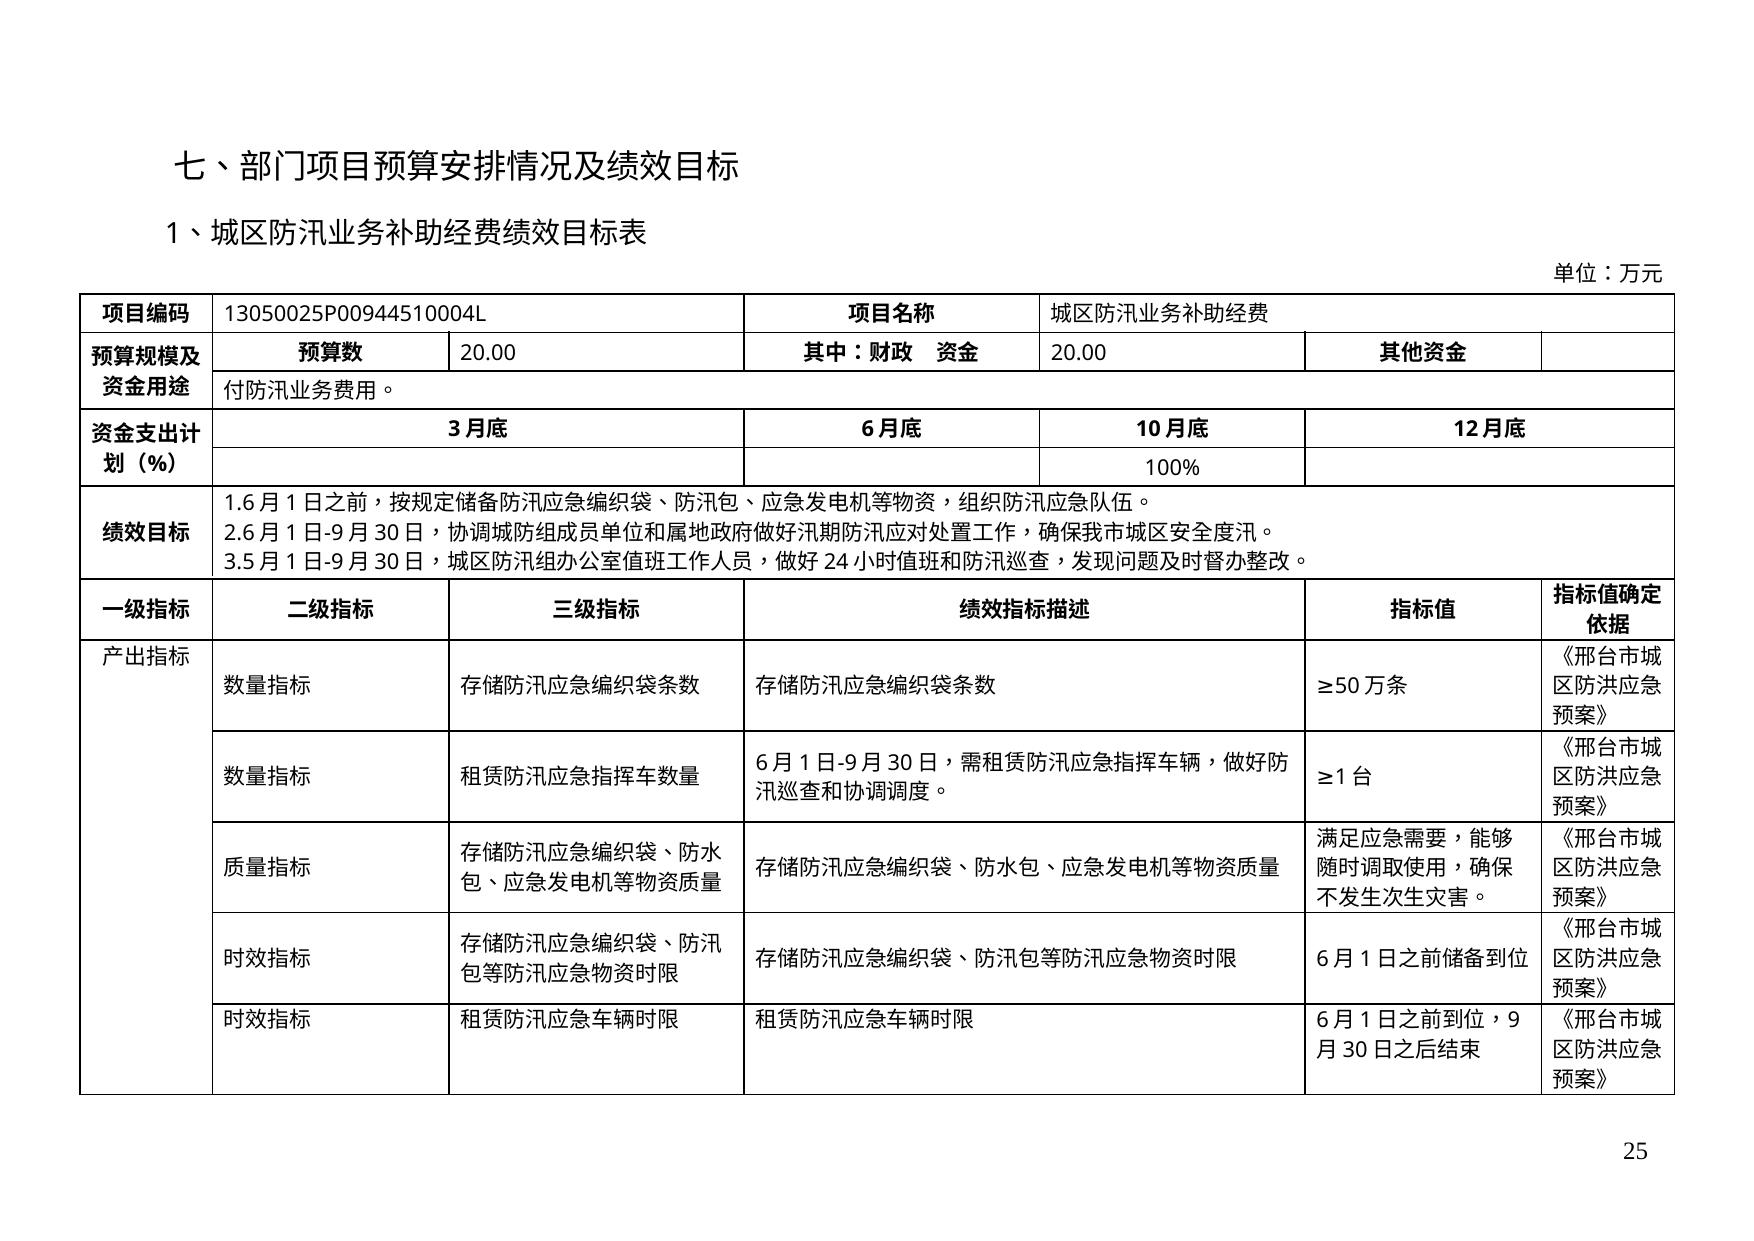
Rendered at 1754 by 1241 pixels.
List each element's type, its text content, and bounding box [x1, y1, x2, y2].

table_cell 其他资金 [1306, 333, 1541, 370]
table_cell 数量指标 [213, 641, 448, 730]
table_cell 存储防汛应急编织袋条数 [450, 641, 743, 730]
table_header 二级指标 [213, 580, 448, 639]
table_cell 100% [1040, 448, 1304, 485]
table_cell 资金支出计划（%） [81, 410, 212, 485]
table_cell 存储防汛应急编织袋、防汛包等防汛应急物资时限 [450, 913, 743, 1003]
table_cell 租赁防汛应急车辆时限 [745, 1005, 1304, 1094]
table_cell 城区防汛业务补助经费 [1040, 295, 1674, 331]
table_cell 存储防汛应急编织袋、防汛包等防汛应急物资时限 [745, 913, 1304, 1003]
table_cell 《邢台市城区防洪应急预案》 [1542, 913, 1674, 1003]
table_cell 质量指标 [213, 823, 448, 912]
table_cell 20.00 [1040, 333, 1304, 370]
table_cell 时效指标 [213, 1005, 448, 1094]
table_cell 3月底 [213, 410, 743, 447]
table_cell 10月底 [1040, 410, 1304, 447]
table_cell 6月1日之前到位，9月30日之后结束 [1306, 1005, 1541, 1094]
table_cell 6月1日-9月30日，需租赁防汛应急指挥车辆，做好防汛巡查和协调调度。 [745, 732, 1304, 821]
table_cell 时效指标 [213, 913, 448, 1003]
table_header 单位：万元 [81, 253, 1674, 293]
table_cell 6月1日之前储备到位 [1306, 913, 1541, 1003]
table_cell 存储防汛应急编织袋条数 [745, 641, 1304, 730]
table_cell 付防汛业务费用。 [213, 372, 1674, 408]
table_header 指标值确定依据 [1542, 580, 1674, 639]
table_cell 其中：财政 资金 [745, 333, 1039, 370]
table_cell 存储防汛应急编织袋、防水包、应急发电机等物资质量 [450, 823, 743, 912]
table_cell 1.6月1日之前，按规定储备防汛应急编织袋、防汛包、应急发电机等物资，组织防汛应急队伍。 2.6月1日-9月30日，协调城防组成员单位和属地政府做好汛期防汛应对处置工作，确保我市城区安全度汛。 3.5月1日-9月30日，城区防汛组办公室值班工作人员，做好24小时值班和防汛巡查，发现问题及时督办整改。 [213, 487, 1674, 576]
table_cell 产出指标 [81, 641, 212, 1094]
table_cell [1542, 333, 1674, 370]
table_cell 《邢台市城区防洪应急预案》 [1542, 1005, 1674, 1094]
table_header 一级指标 [81, 580, 212, 639]
table_cell 《邢台市城区防洪应急预案》 [1542, 823, 1674, 912]
table_cell ≥50万条 [1306, 641, 1541, 730]
table_cell [213, 448, 743, 485]
table_cell 预算规模及资金用途 [81, 333, 212, 408]
table_cell 13050025P00944510004L [213, 295, 743, 331]
table_cell [1306, 448, 1674, 485]
table_header 三级指标 [450, 580, 743, 639]
table_header 指标值 [1306, 580, 1541, 639]
table_cell 6月底 [745, 410, 1039, 447]
table_cell [745, 448, 1039, 485]
table_cell 《邢台市城区防洪应急预案》 [1542, 641, 1674, 730]
table_cell 存储防汛应急编织袋、防水包、应急发电机等物资质量 [745, 823, 1304, 912]
table_cell 《邢台市城区防洪应急预案》 [1542, 732, 1674, 821]
table_cell ≥1台 [1306, 732, 1541, 821]
table_cell 租赁防汛应急车辆时限 [450, 1005, 743, 1094]
table_cell 满足应急需要，能够随时调取使用，确保不发生次生灾害。 [1306, 823, 1541, 912]
table_cell 数量指标 [213, 732, 448, 821]
table_header 绩效指标描述 [745, 580, 1304, 639]
table_cell 12月底 [1306, 410, 1674, 447]
table_cell 租赁防汛应急指挥车数量 [450, 732, 743, 821]
table_cell 项目名称 [745, 295, 1039, 331]
table_cell 项目编码 [81, 295, 212, 331]
table_cell 绩效目标 [81, 487, 212, 576]
text 1、城区防汛业务补助经费绩效目标表 [106, 212, 1648, 252]
text 七、部门项目预算安排情况及绩效目标 [106, 143, 1648, 188]
table_cell 20.00 [450, 333, 743, 370]
table_cell 预算数 [213, 333, 448, 370]
